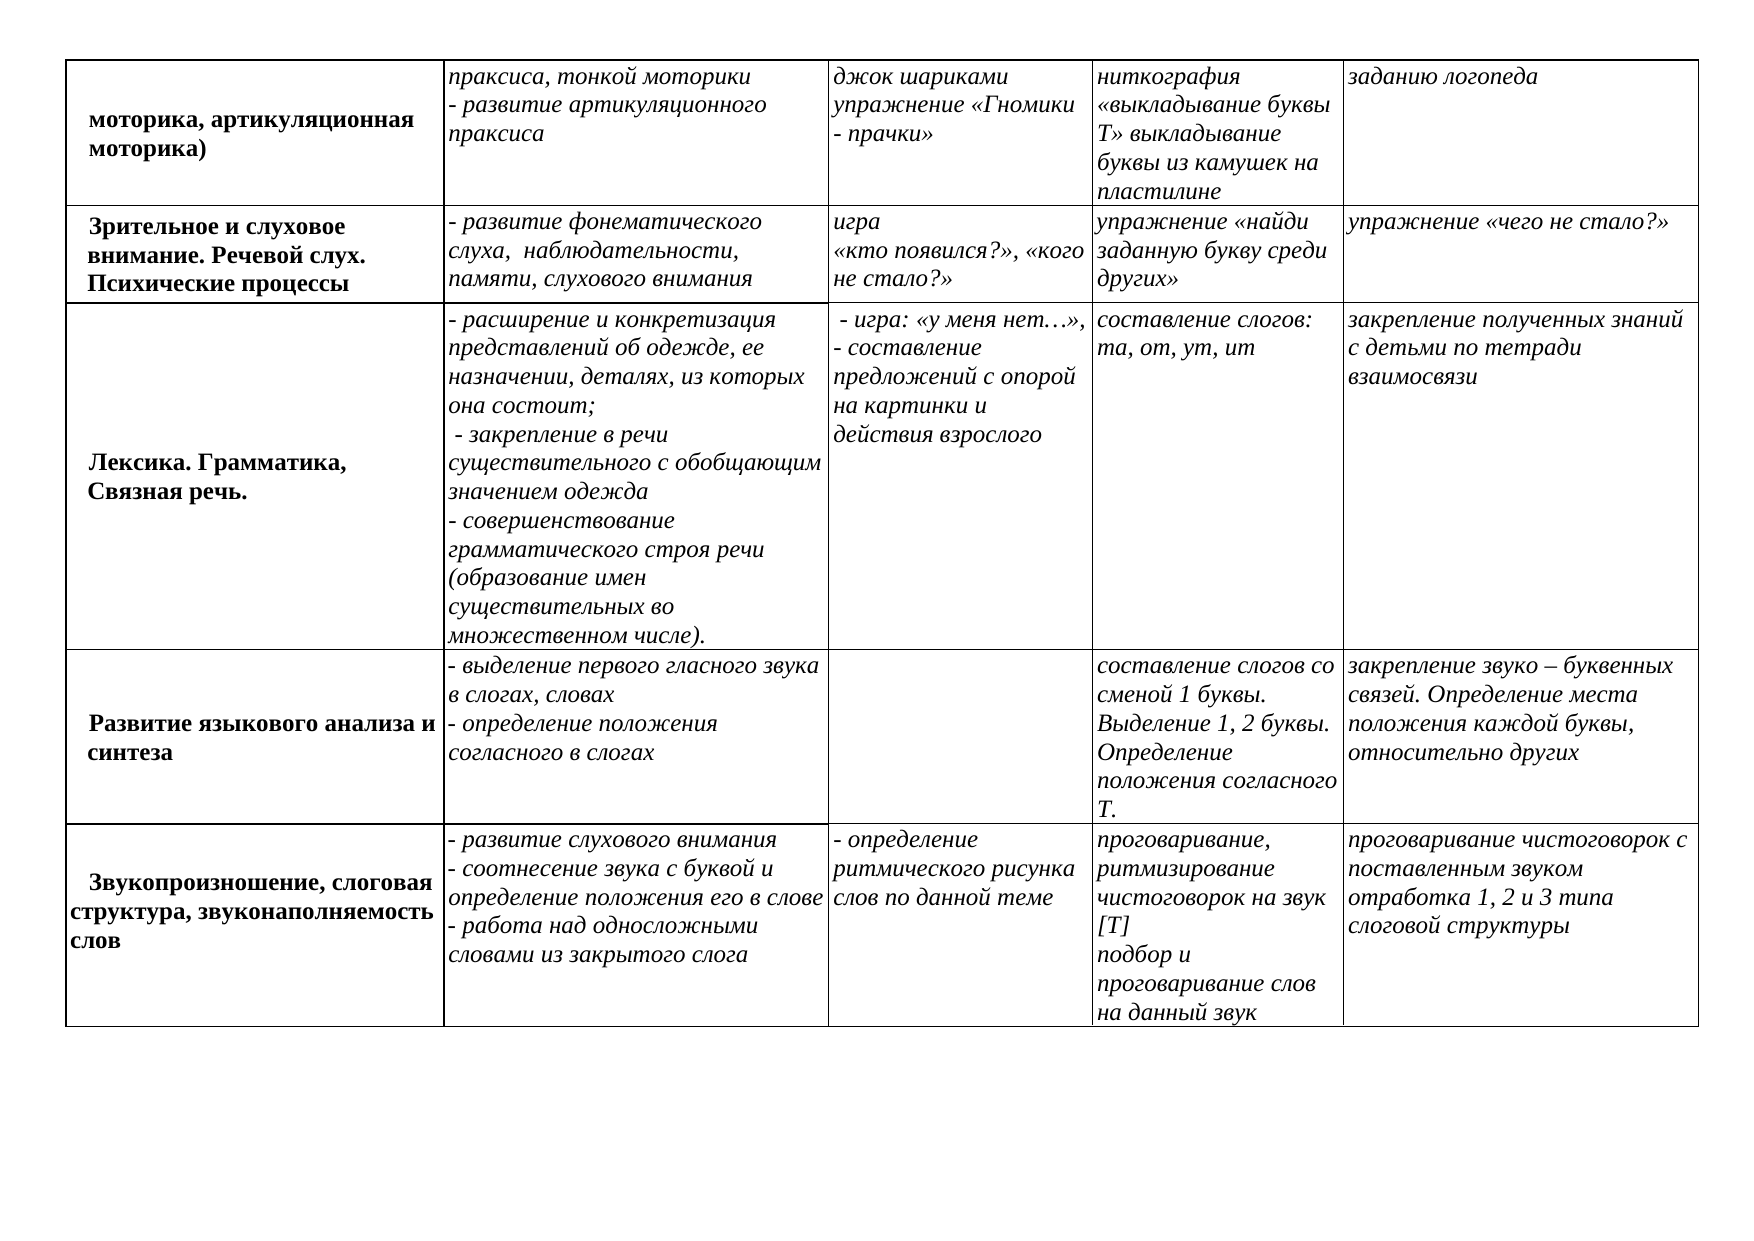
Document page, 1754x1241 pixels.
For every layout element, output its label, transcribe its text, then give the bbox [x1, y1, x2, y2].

table_cell [829, 650, 1092, 823]
table_cell составление слогов со сменой 1 буквы. Выделение 1, 2 буквы. Определение положения согласного Т. [1093, 650, 1343, 823]
table_cell Звукопроизношение, слоговая структура, звуконаполняемость слов [67, 825, 443, 1026]
table_cell проговаривание чистоговорок с поставленным звуком отработка 1, 2 и 3 типа слоговой структуры [1344, 824, 1698, 1026]
table_cell - развитие слухового внимания - соотнесение звука с буквой и определение положения его в слове - работа над односложными словами из закрытого слога [445, 825, 828, 1026]
table_cell Развитие языкового анализа и синтеза [67, 650, 443, 823]
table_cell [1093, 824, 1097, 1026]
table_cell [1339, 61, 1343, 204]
table_cell составление слогов: та, от, ут, ит [1093, 303, 1343, 649]
table_cell закрепление полученных знаний с детьми по тетради взаимосвязи [1344, 303, 1698, 649]
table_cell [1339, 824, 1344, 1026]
table_cell закрепление звуко – буквенных связей. Определение места положения каждой буквы, относительно других [1344, 650, 1698, 823]
table_cell - определение ритмического рисунка слов по данной теме [829, 824, 1093, 1026]
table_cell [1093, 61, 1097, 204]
table_cell - выделение первого гласного звука в слогах, словах - определение положения согласного в слогах [445, 650, 828, 823]
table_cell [829, 61, 1092, 204]
table_cell игра «кто появился?», «кого не стало?» [829, 206, 1092, 302]
table_cell Зрительное и слуховое внимание. Речевой слух. Психические процессы [67, 206, 443, 302]
table_cell упражнение «чего не стало?» [1344, 206, 1698, 302]
table_cell - игра: «у меня нет…», - составление предложений с опорой на картинки и действия взрослого [829, 303, 1092, 649]
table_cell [1344, 61, 1698, 204]
table_cell - развитие фонематического слуха, наблюдательности, памяти, слухового внимания [445, 206, 828, 302]
table_cell Лексика. Грамматика, Связная речь. [67, 304, 443, 649]
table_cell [67, 61, 443, 204]
table_cell упражнение «найди заданную букву среди других» [1093, 206, 1343, 302]
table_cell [445, 61, 828, 204]
